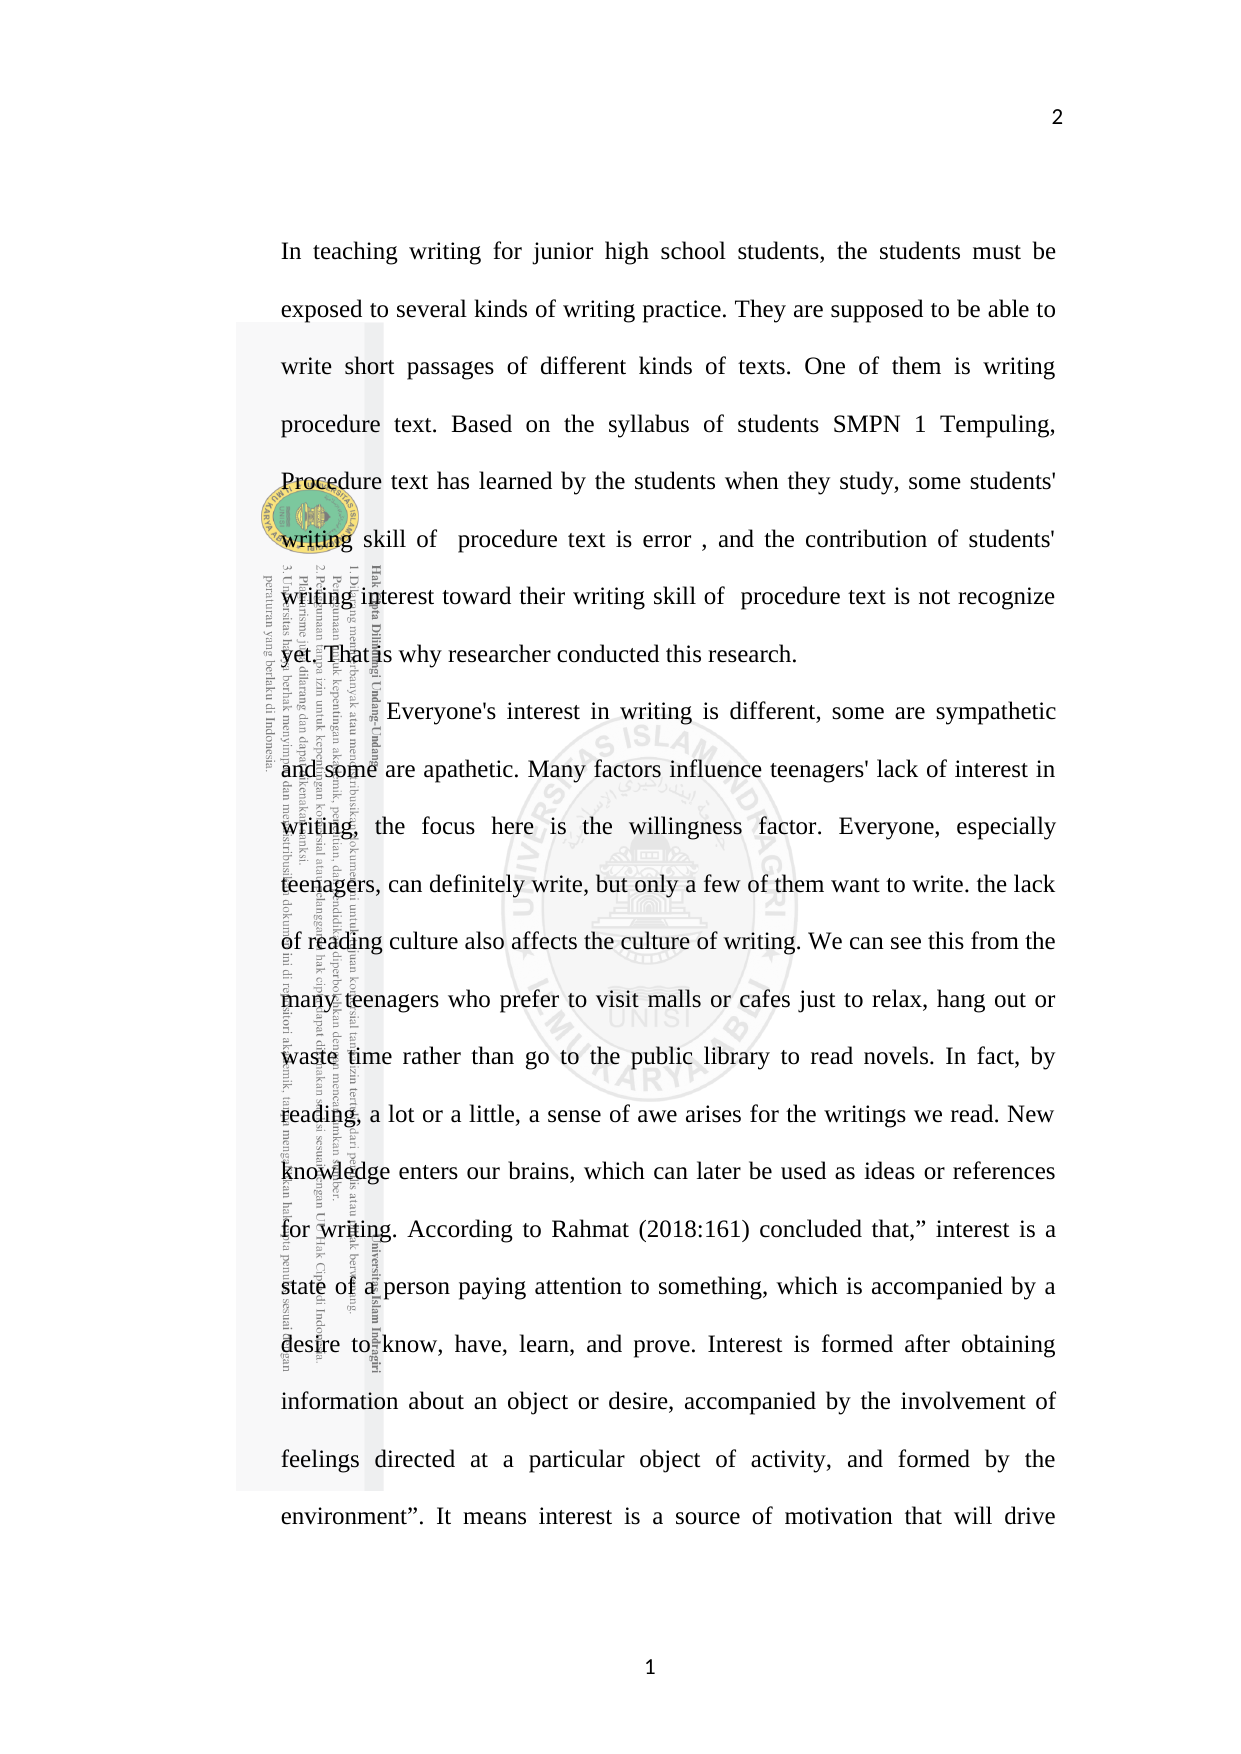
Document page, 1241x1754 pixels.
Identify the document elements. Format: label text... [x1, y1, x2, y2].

picture [236, 322, 1063, 1491]
list In teaching writing for junior high school students, the students must be exposed to several kinds of writing practice. They are supposed to be able to write short passages of different kinds of texts. One of them is writing procedure text. Based on the syllabus of students SMPN 1 Tempuling, Procedure text has learned by the students when they study, some students' writing skill of procedure text is error , and the contribution of students' writing interest toward their writing skill of procedure text is not recognize yet. That is why researcher conducted this research. [243, 236, 1057, 667]
